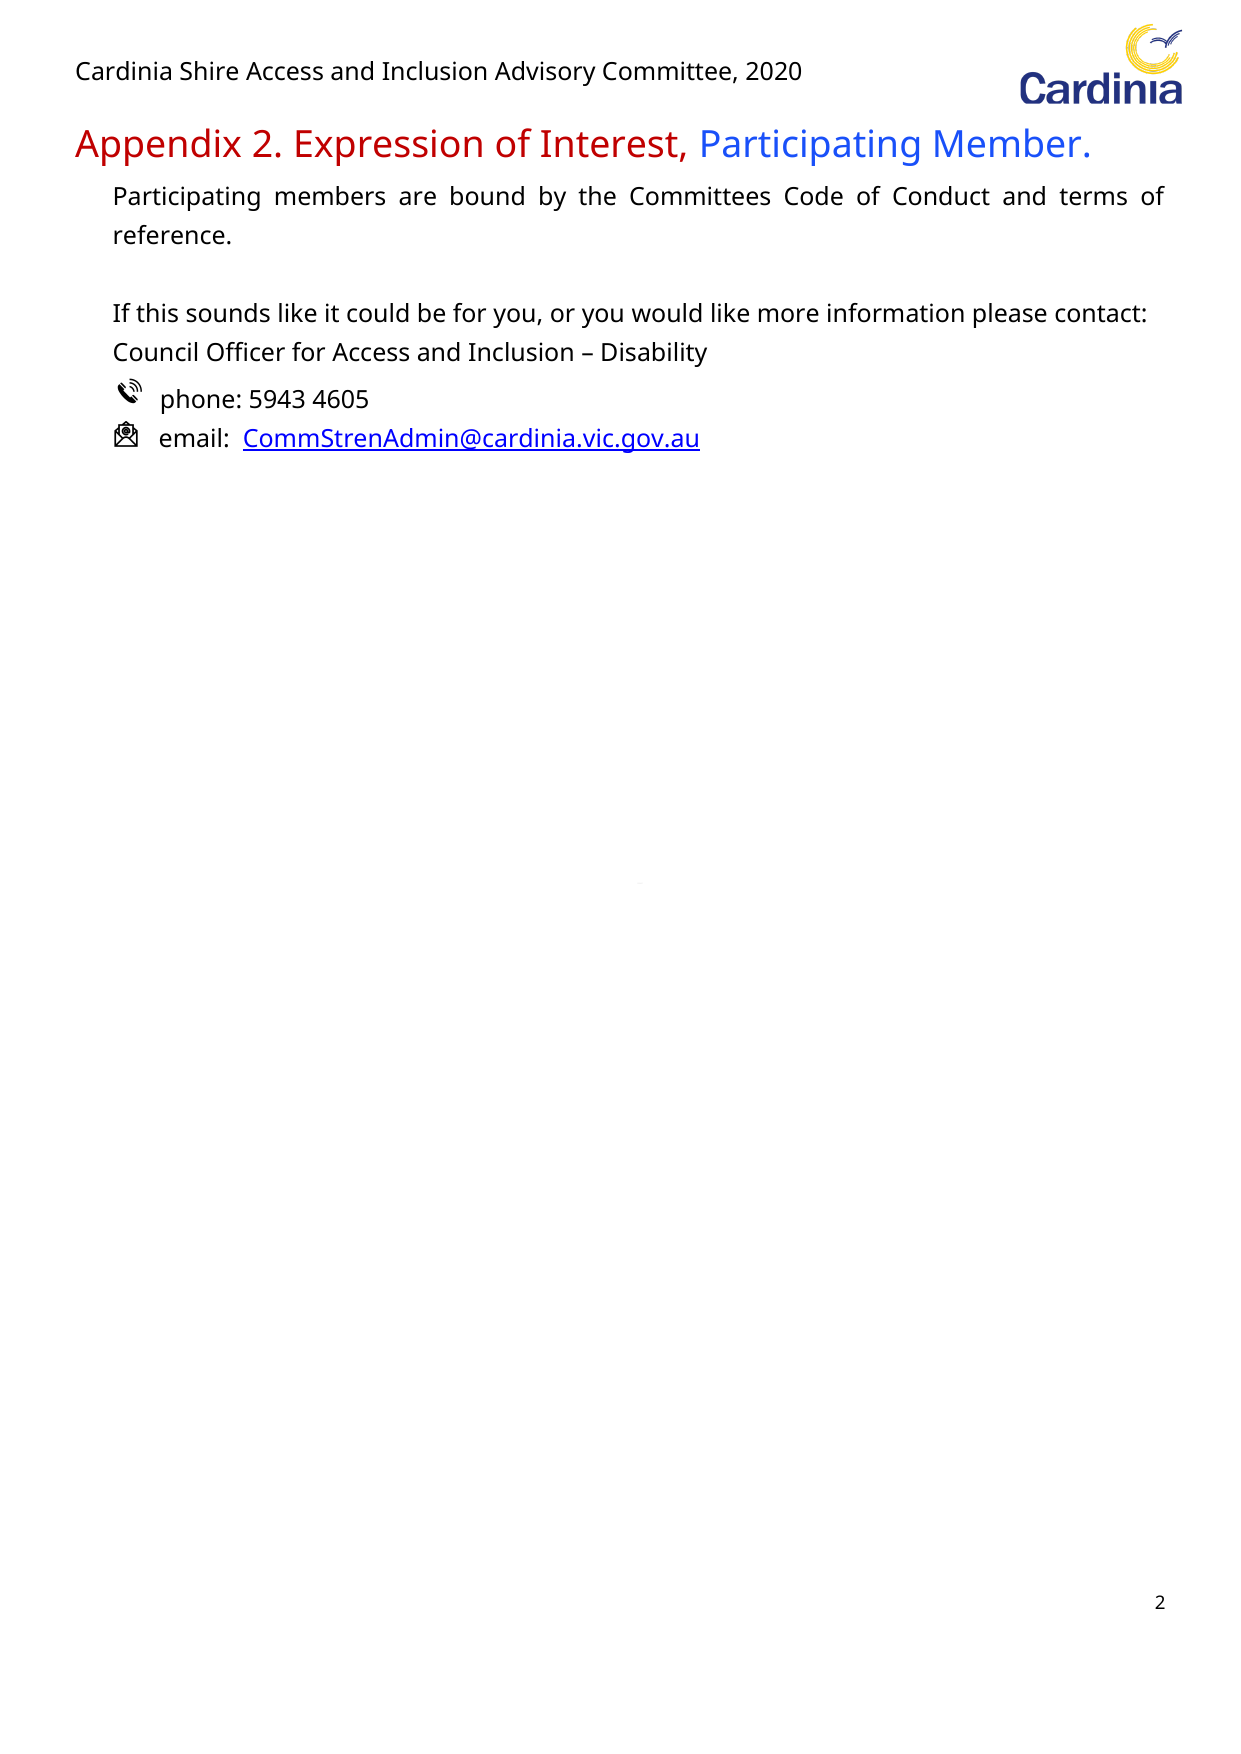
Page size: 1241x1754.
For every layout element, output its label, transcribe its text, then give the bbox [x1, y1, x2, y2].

text email: CommStrenAdmin@cardinia.vic.gov.au [112, 421, 1165, 455]
picture [1019, 21, 1183, 103]
text Participating members are bound by the Committees Code of Conduct and terms of reference. [112, 178, 1165, 251]
text Council Officer for Access and Inclusion – Disability [112, 335, 1165, 369]
text If this sounds like it could be for you, or you would like more information please contact: [112, 296, 1165, 330]
picture [112, 421, 139, 448]
text phone: 5943 4605 [112, 374, 1165, 416]
picture [112, 373, 147, 409]
